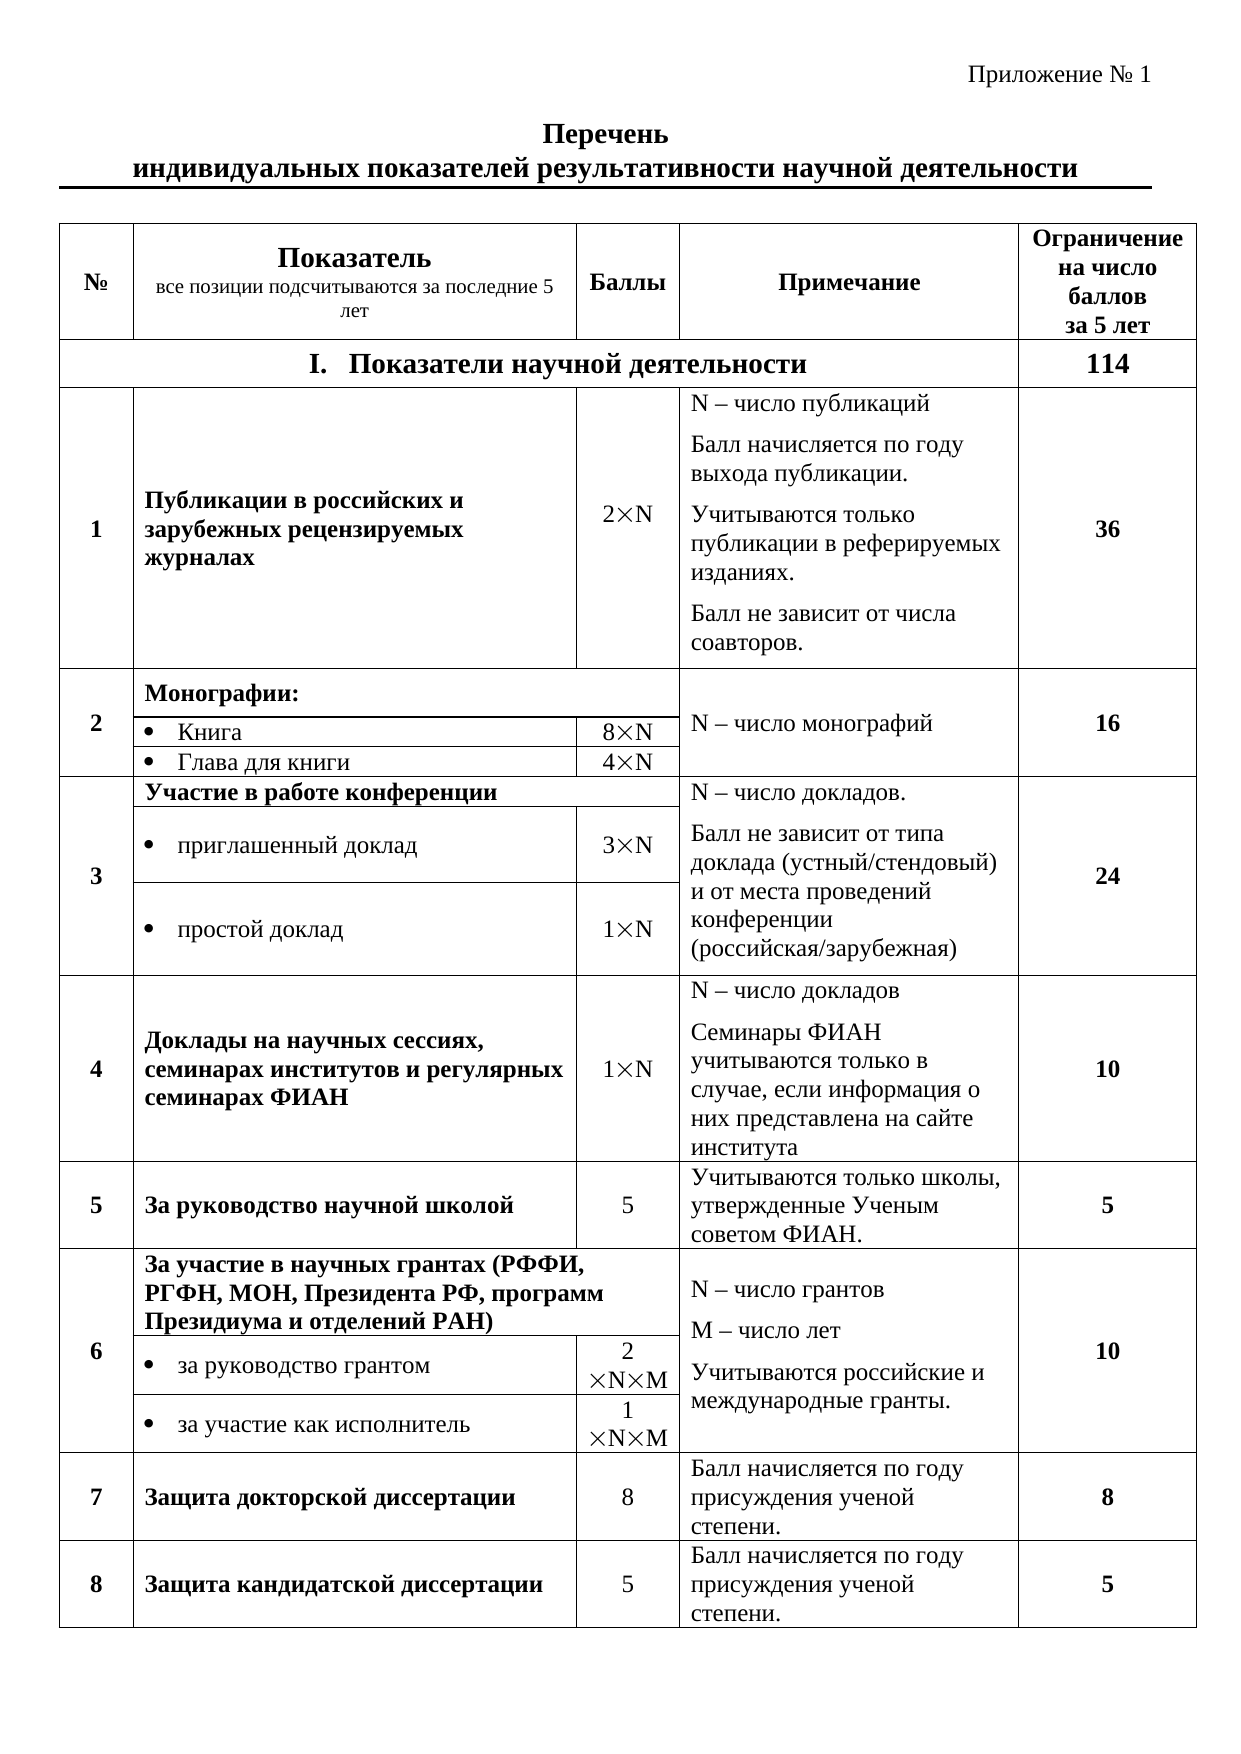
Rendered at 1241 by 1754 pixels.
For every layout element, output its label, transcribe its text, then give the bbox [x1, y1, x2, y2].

table_cell 1N [577, 883, 679, 974]
table_cell 1 [60, 388, 133, 668]
table_cell Участие в работе конференции [134, 777, 679, 806]
table_cell Доклады на научных сессиях, семинарах институтов и регулярных семинарах ФИАН [134, 976, 576, 1161]
table_cell Защита докторской диссертации [134, 1453, 576, 1539]
table_cell приглашенный доклад [134, 807, 576, 882]
text Перечень [59, 117, 1152, 150]
table_header № [60, 224, 133, 338]
table_cell 4 [60, 976, 133, 1161]
table_cell Глава для книги [134, 747, 576, 776]
table_cell за участие как исполнитель [134, 1395, 576, 1452]
table_cell 5 [1019, 1162, 1196, 1248]
text Приложение № 1 [59, 59, 1152, 88]
table_cell Учитываются только школы, утвержденные Ученым советом ФИАН. [680, 1162, 1018, 1248]
table_cell 10 [1019, 976, 1196, 1161]
table_cell 10 [1019, 1249, 1196, 1452]
table_cell 4N [577, 747, 679, 776]
table_cell простой доклад [134, 883, 576, 974]
table_cell N – число докладов Семинары ФИАН учитываются только в случае, если информация о них представлена на сайте института [680, 976, 1018, 1161]
table_cell 8 [577, 1453, 679, 1539]
table_header Ограничение на число баллов за 5 лет [1019, 224, 1196, 338]
text индивидуальных показателей результативности научной деятельности [59, 150, 1152, 186]
table_cell Книга [134, 718, 576, 746]
table_cell 5 [60, 1162, 133, 1248]
table_cell 36 [1019, 388, 1196, 668]
table_cell 8 [1019, 1453, 1196, 1539]
table_cell N – число докладов. Балл не зависит от типа доклада (устный/стендовый) и от места проведений конференции (российская/зарубежная) [680, 777, 1018, 974]
table_cell 16 [1019, 669, 1196, 776]
table_cell За участие в научных грантах (РФФИ, РГФН, МОН, Президента РФ, программ Президиума и отделений РАН) [134, 1249, 679, 1335]
table_cell 2NM [577, 1336, 679, 1394]
table_cell Публикации в российских и зарубежных рецензируемых журналах [134, 388, 576, 668]
table_cell 114 [1019, 340, 1196, 387]
table_cell 3 [60, 777, 133, 974]
table_cell N – число монографий [680, 669, 1018, 776]
table_cell N – число грантов M – число лет Учитываются российские и международные гранты. [680, 1249, 1018, 1452]
table_cell 7 [60, 1453, 133, 1539]
table_cell 5 [577, 1162, 679, 1248]
table_header Баллы [577, 224, 679, 338]
table_cell N – число публикаций Балл начисляется по году выхода публикации. Учитываются только публикации в реферируемых изданиях. Балл не зависит от числа соавторов. [680, 388, 1018, 668]
table_cell Балл начисляется по году присуждения ученой степени. [680, 1453, 1018, 1539]
table_cell Показатели научной деятельности [60, 340, 1018, 387]
table_cell 6 [60, 1249, 133, 1452]
table_cell 2 [60, 669, 133, 776]
table_cell 3N [577, 807, 679, 882]
table_header Показатель все позиции подсчитываются за последние 5 лет [134, 224, 576, 338]
table_cell 5 [577, 1541, 679, 1627]
table_cell 24 [1019, 777, 1196, 974]
table_header Примечание [680, 224, 1018, 338]
table_cell За руководство научной школой [134, 1162, 576, 1248]
table_cell за руководство грантом [134, 1336, 576, 1394]
table_cell 5 [1019, 1541, 1196, 1627]
table_cell 8N [577, 718, 679, 746]
table_cell Защита кандидатской диссертации [134, 1541, 576, 1627]
table_cell 1N [577, 976, 679, 1161]
table_cell 1NM [577, 1395, 679, 1452]
table_cell Балл начисляется по году присуждения ученой степени. [680, 1541, 1018, 1627]
table_cell 2N [577, 388, 679, 668]
table_cell 8 [60, 1541, 133, 1627]
table_cell Монографии: [134, 669, 679, 716]
